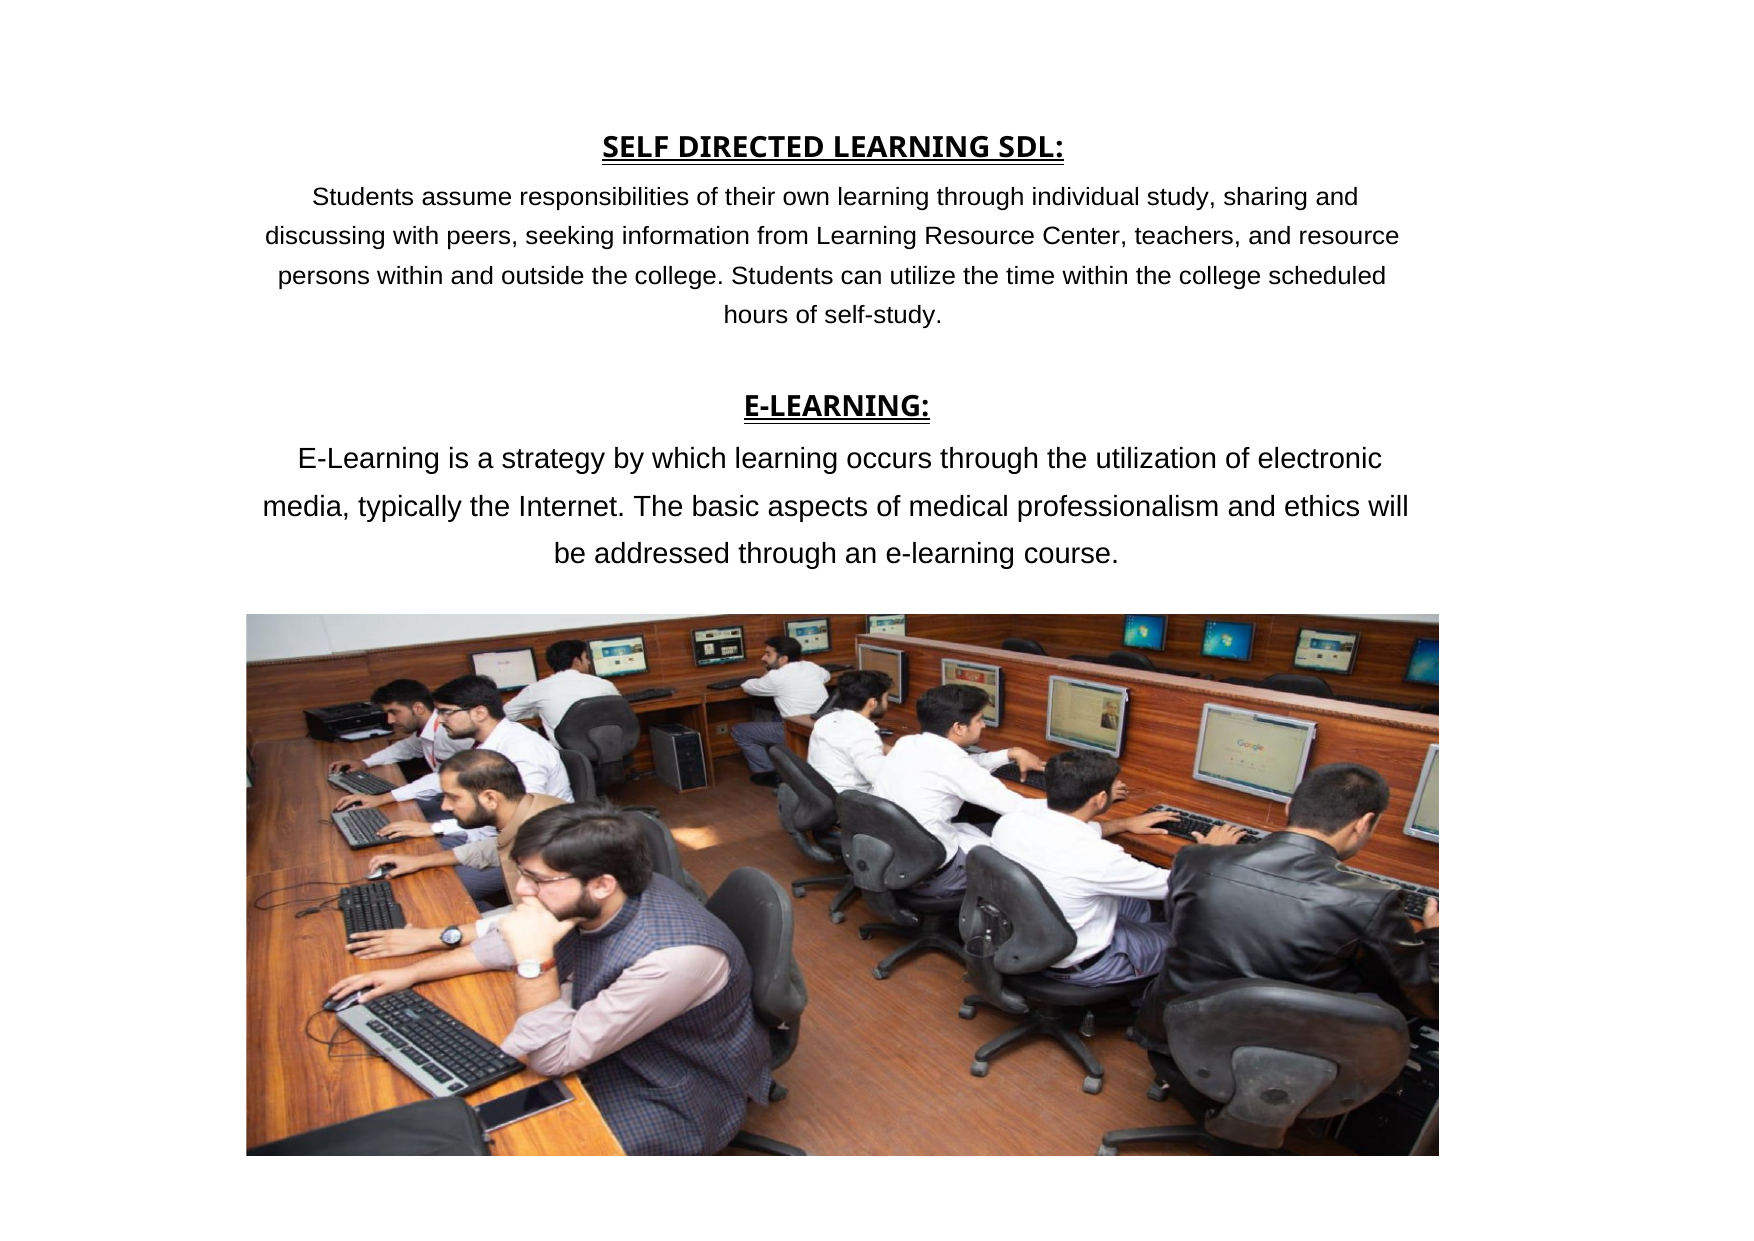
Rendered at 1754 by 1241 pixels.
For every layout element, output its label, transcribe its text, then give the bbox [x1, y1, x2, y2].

list E-Learning is a strategy by which learning occurs through the utilization of electronic media, typically the Internet. The basic aspects of medical professionalism and ethics will be addressed through an e-learning course. [261, 441, 1412, 569]
picture [245, 614, 1439, 1154]
text SELF DIRECTED LEARNING SDL: [260, 127, 1405, 166]
list E-LEARNING: [261, 385, 1412, 425]
text Students assume responsibilities of their own learning through individual study, sharing and discussing with peers, seeking information from Learning Resource Center, teachers, and resource persons within and outside the college. Students can utilize the time within the college scheduled hours of self-study. [260, 182, 1405, 329]
